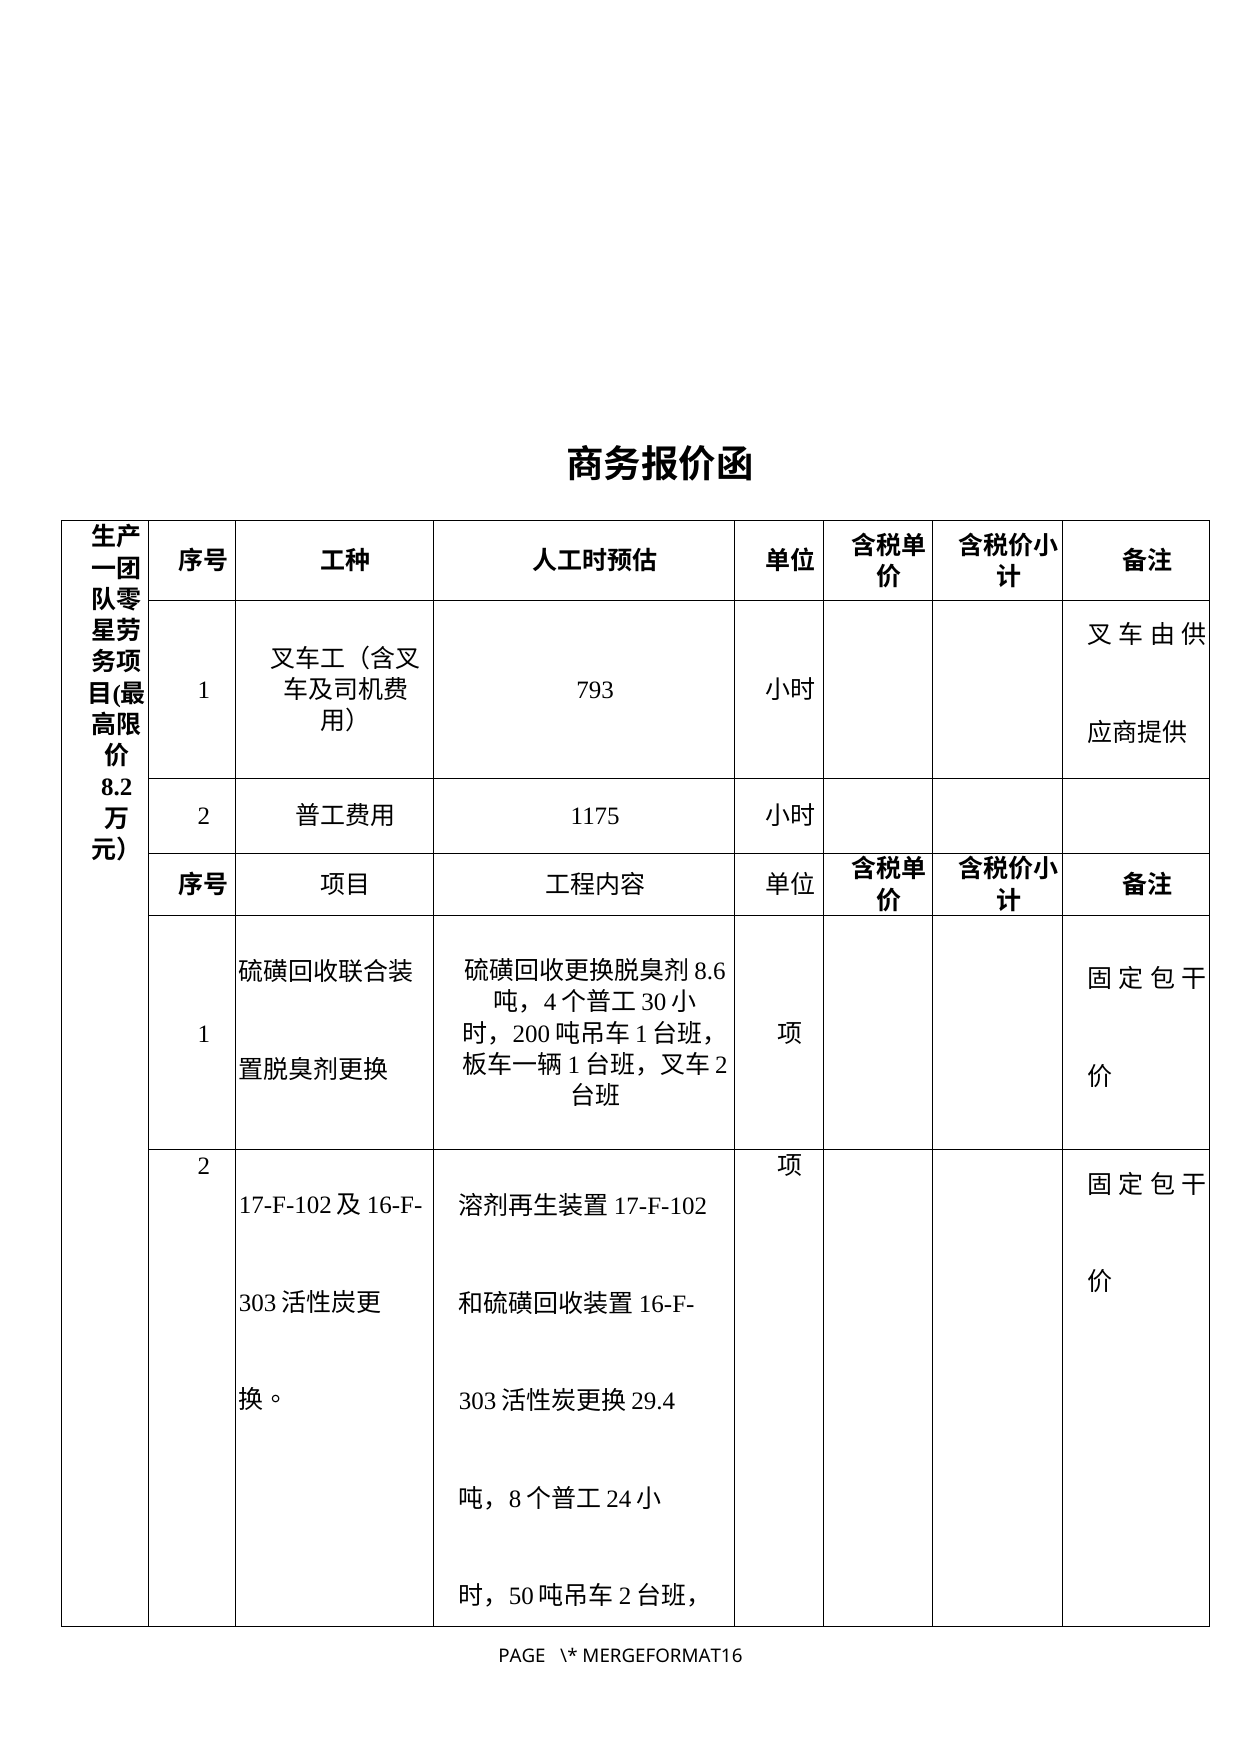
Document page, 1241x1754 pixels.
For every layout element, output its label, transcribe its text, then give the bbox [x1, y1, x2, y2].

table_cell 项 [735, 1150, 823, 1626]
table_cell [933, 916, 1062, 1149]
table_cell [824, 779, 932, 852]
table_cell 2 [149, 1150, 235, 1626]
table_cell 小时 [735, 601, 823, 777]
table_cell 硫磺回收更换脱臭剂8.6吨，4个普工30小时，200吨吊车1台班，板车一辆1台班，叉车2台班 [434, 916, 734, 1149]
table_cell 含税价小计 [933, 854, 1062, 915]
table_cell 普工费用 [236, 779, 433, 852]
table_cell 项 [735, 916, 823, 1149]
table_cell 序号 [149, 854, 235, 915]
table_cell [933, 601, 1062, 777]
table_cell 1 [149, 601, 235, 777]
table_cell 含税单价 [824, 854, 932, 915]
table_header 序号 [149, 521, 235, 600]
table_header 含税价小计 [933, 521, 1062, 600]
table_cell [933, 779, 1062, 852]
table_cell [933, 1150, 1062, 1626]
table_cell [1063, 779, 1209, 852]
table_cell [824, 916, 932, 1149]
table_cell 小时 [735, 779, 823, 852]
table_cell 单位 [735, 854, 823, 915]
table_cell 叉车工（含叉车及司机费用） [236, 601, 433, 777]
text 商务报价函 [198, 428, 1065, 493]
table_cell 叉车由供应商提供 [1063, 601, 1209, 777]
table_header 工种 [236, 521, 433, 600]
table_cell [434, 1150, 734, 1626]
table_cell 工程内容 [434, 854, 734, 915]
table_header 人工时预估 [434, 521, 734, 600]
table_cell [824, 601, 932, 777]
table_cell 793 [434, 601, 734, 777]
table_cell 1 [149, 916, 235, 1149]
table_cell [824, 1150, 932, 1626]
table_cell 备注 [1063, 854, 1209, 915]
table_cell 固定包干价 [1063, 1150, 1209, 1626]
table_cell 硫磺回收联合装置脱臭剂更换 [236, 916, 433, 1149]
table_header 单位 [735, 521, 823, 600]
table_cell 17-F-102及16-F-303活性炭更换。 [236, 1150, 433, 1626]
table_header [62, 521, 148, 1626]
table_header 备注 [1063, 521, 1209, 600]
table_cell 固定包干价 [1063, 916, 1209, 1149]
table_cell 2 [149, 779, 235, 852]
table_cell 1175 [434, 779, 734, 852]
table_cell 项目 [236, 854, 433, 915]
table_header 含税单价 [824, 521, 932, 600]
